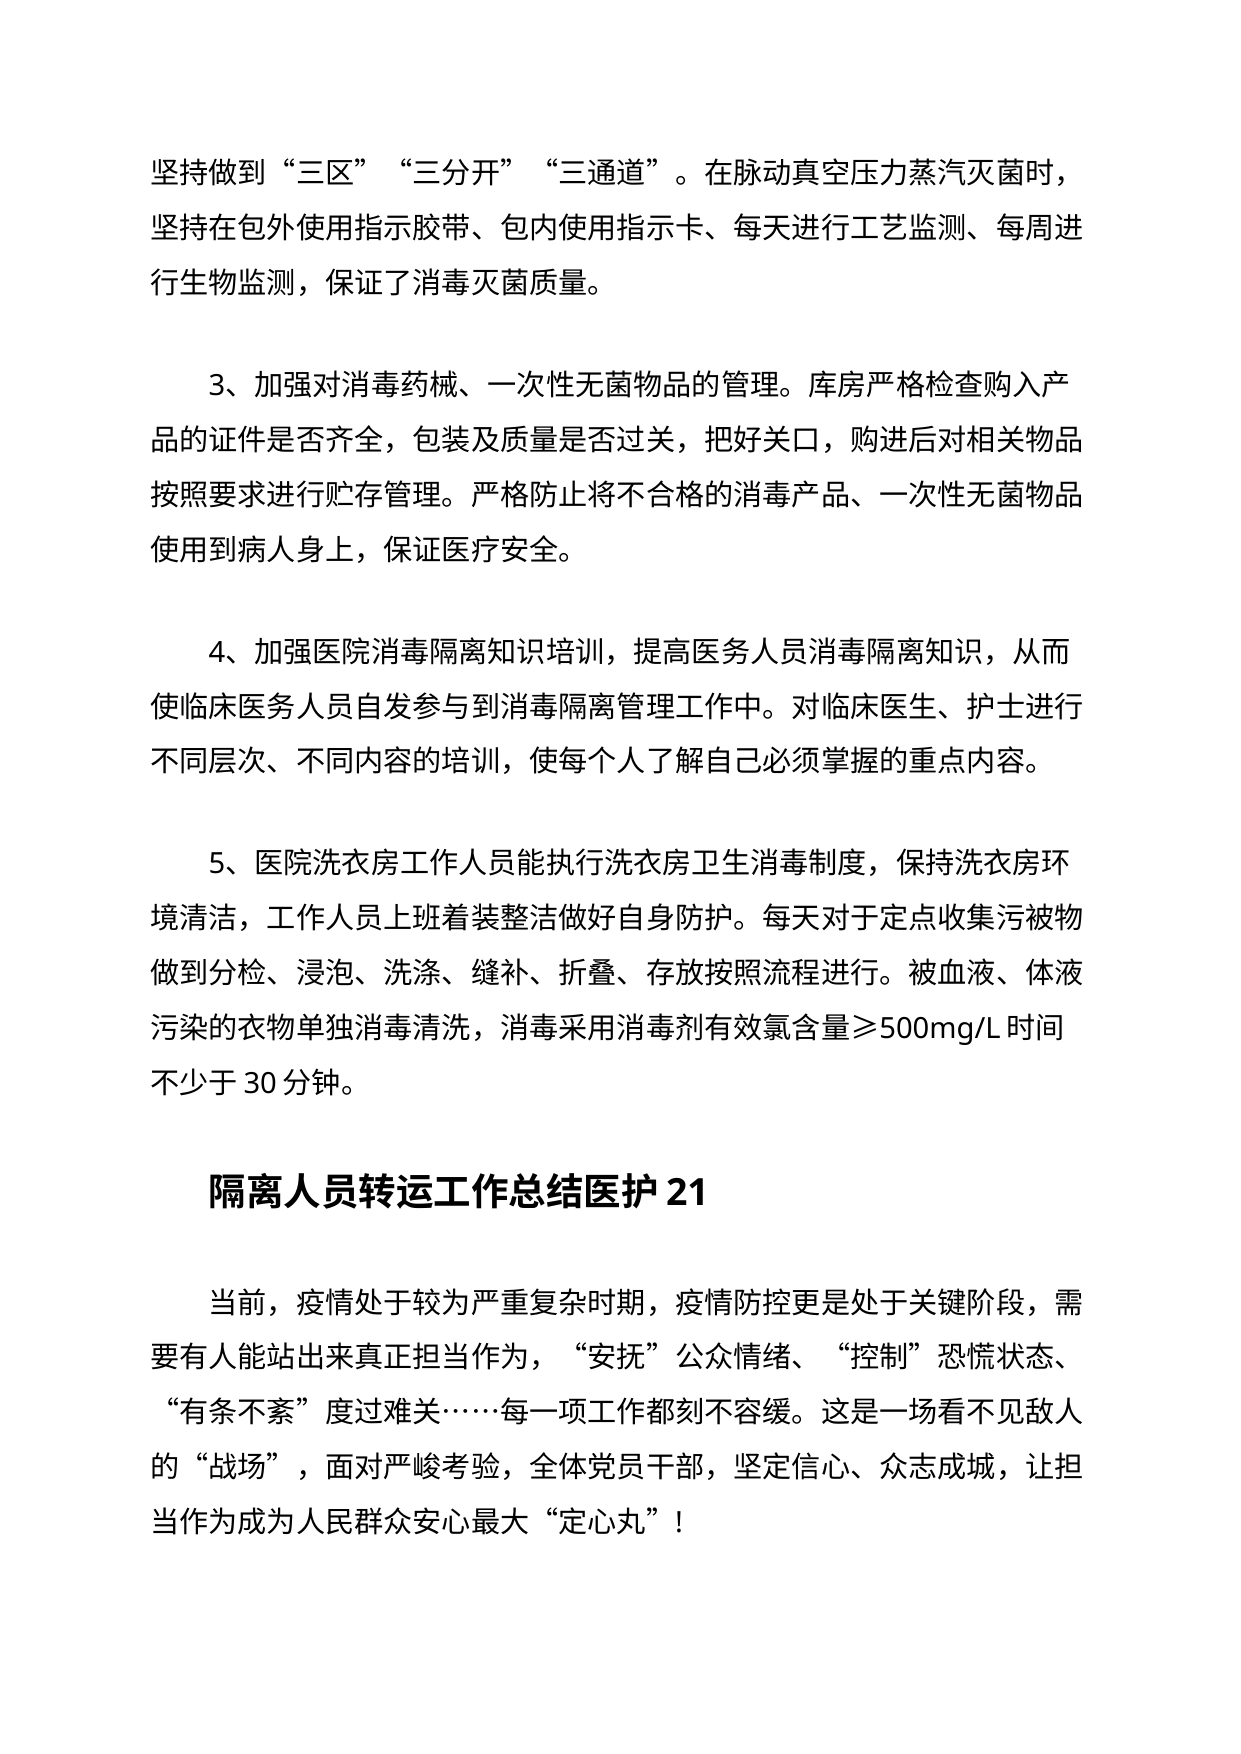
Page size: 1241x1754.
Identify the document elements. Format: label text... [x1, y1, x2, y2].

text 当前，疫情处于较为严重复杂时期，疫情防控更是处于关键阶段，需要有人能站出来真正担当作为，“安抚”公众情绪、“控制”恐慌状态、“有条不紊”度过难关……每一项工作都刻不容缓。这是一场看不见敌人的“战场”，面对严峻考验，全体党员干部，坚定信心、众志成城，让担当作为成为人民群众安心最大“定心丸”! [150, 1279, 1090, 1541]
text 4、加强医院消毒隔离知识培训，提高医务人员消毒隔离知识，从而使临床医务人员自发参与到消毒隔离管理工作中。对临床医生、护士进行不同层次、不同内容的培训，使每个人了解自己必须掌握的重点内容。 [150, 628, 1090, 780]
text 隔离人员转运工作总结医护21 [150, 1162, 1090, 1216]
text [150, 150, 1090, 302]
text 5、医院洗衣房工作人员能执行洗衣房卫生消毒制度，保持洗衣房环境清洁，工作人员上班着装整洁做好自身防护。每天对于定点收集污被物做到分检、浸泡、洗涤、缝补、折叠、存放按照流程进行。被血液、体液污染的衣物单独消毒清洗，消毒采用消毒剂有效氯含量≥500mg/L时间不少于30分钟。 [150, 840, 1090, 1102]
text 3、加强对消毒药械、一次性无菌物品的管理。库房严格检查购入产品的证件是否齐全，包装及质量是否过关，把好关口，购进后对相关物品按照要求进行贮存管理。严格防止将不合格的消毒产品、一次性无菌物品使用到病人身上，保证医疗安全。 [150, 362, 1090, 569]
